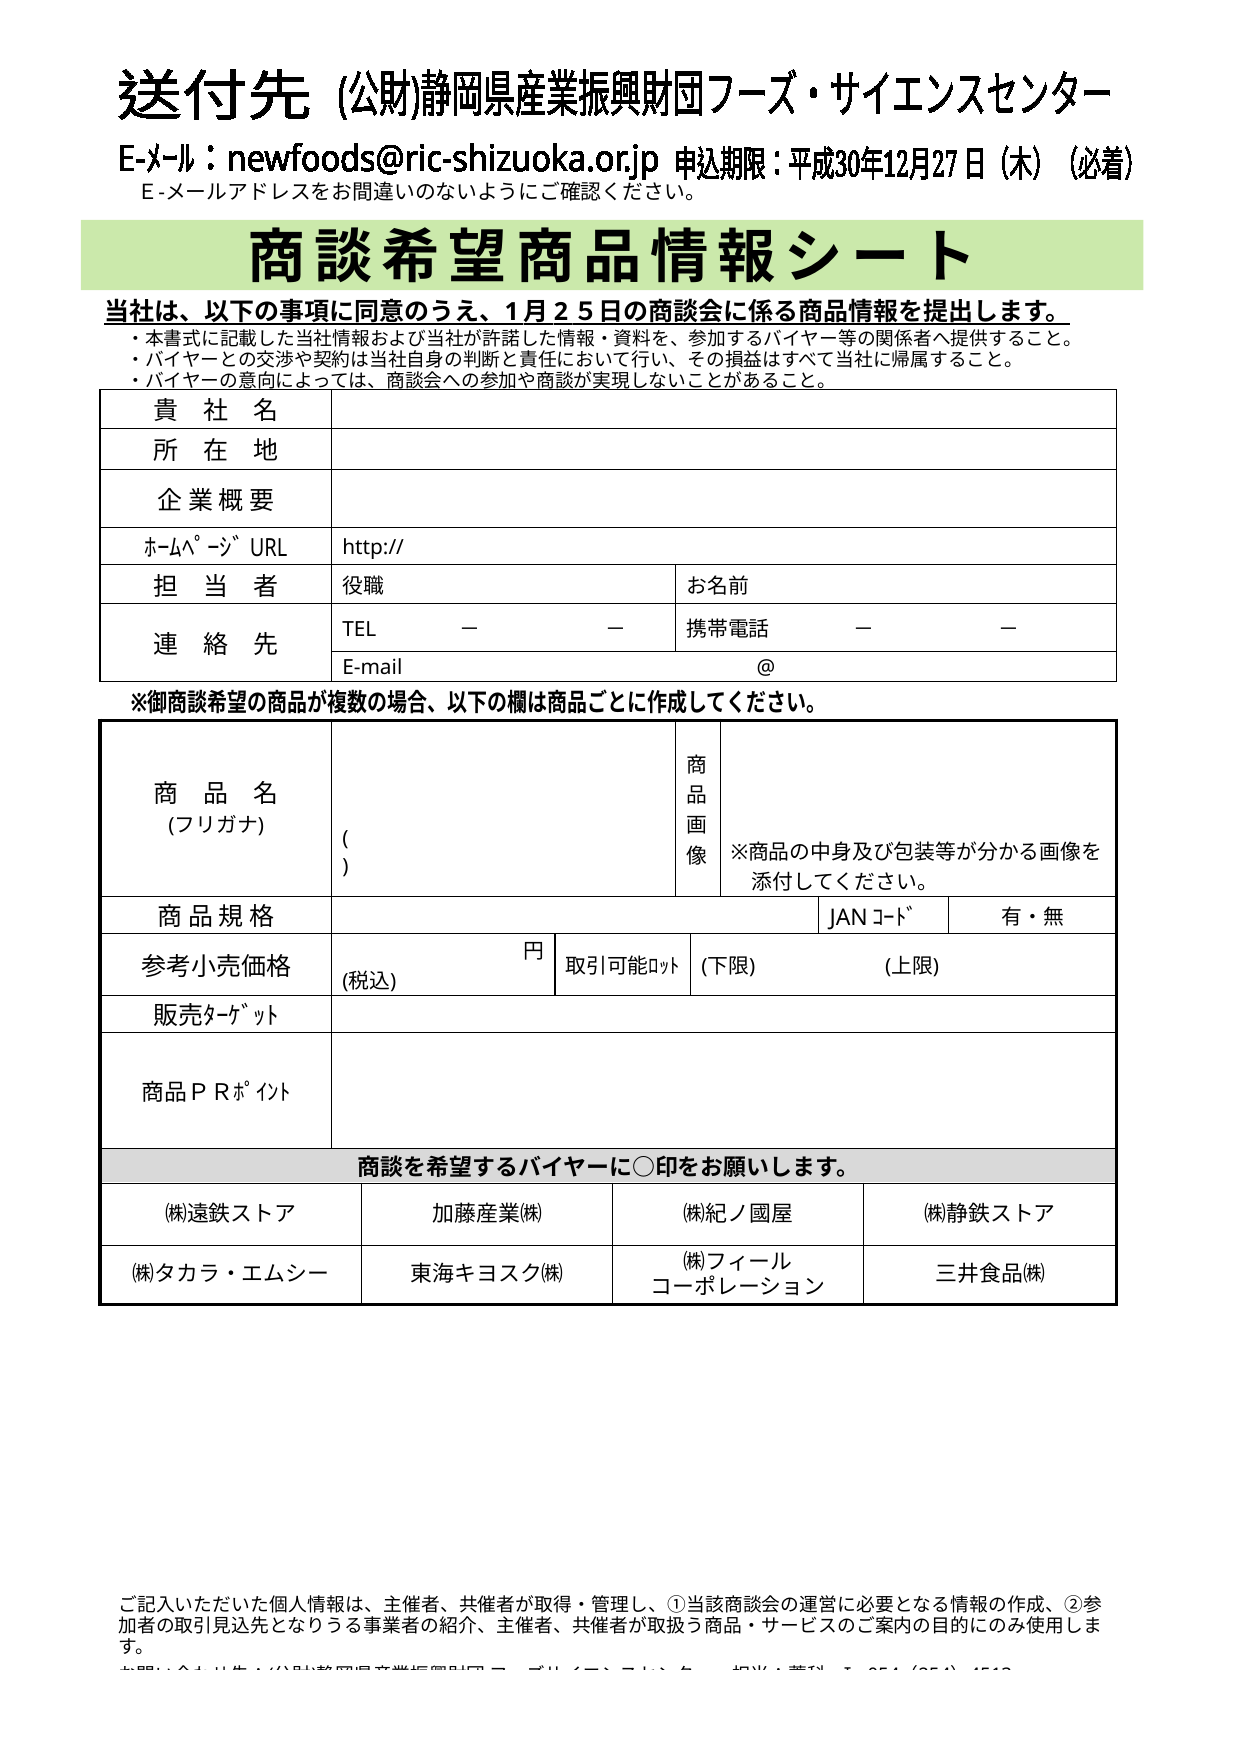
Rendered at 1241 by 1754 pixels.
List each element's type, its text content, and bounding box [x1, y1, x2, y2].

table_cell 役職 [332, 565, 675, 603]
table_cell ㈱フィール コーポレーション [613, 1246, 863, 1302]
table_cell ㈱遠鉄ストア [102, 1184, 361, 1245]
table_cell 取引可能ﾛｯﾄ [556, 934, 690, 995]
table_cell TEL － － [332, 604, 675, 651]
table_cell 商品ＰＲﾎﾟｲﾝﾄ [102, 1033, 331, 1148]
table_cell 商 品 規 格 [102, 897, 331, 933]
table_cell 販売ﾀｰｹﾞｯﾄ [102, 996, 331, 1032]
table_cell 連 絡 先 [101, 604, 331, 681]
table_cell 所 在 地 [101, 429, 331, 469]
table_cell ( ) [332, 722, 675, 896]
table_cell [332, 470, 1116, 527]
table_cell 携帯電話 － － [676, 604, 1116, 651]
table_cell 商談を希望するバイヤーに○印をお願いします。 [102, 1149, 1115, 1182]
table_cell お名前 [676, 565, 1116, 603]
table_cell 東海キヨスク㈱ [362, 1246, 612, 1302]
table_cell [332, 429, 1116, 469]
table_cell 商品画像 [676, 722, 720, 896]
table_cell http:// [332, 528, 1116, 564]
table_header 貴 社 名 [101, 390, 331, 427]
table_cell [332, 1033, 1115, 1148]
table_cell 有・無 [949, 897, 1115, 933]
table_cell ※商品の中身及び包装等が分かる画像を 添付してください。 [721, 722, 1115, 896]
table_cell ﾎｰﾑﾍﾟｰｼﾞURL [101, 528, 331, 564]
table_cell ㈱静鉄ストア [864, 1184, 1115, 1245]
table_cell (下限) (上限) [691, 934, 1115, 995]
table_cell 参考小売価格 [102, 934, 331, 995]
table_header [332, 390, 1116, 427]
table_cell E-mail @ [332, 652, 1116, 681]
table_cell 企 業 概 要 [101, 470, 331, 527]
table_cell [332, 897, 818, 933]
table_cell ㈱タカラ・エムシー [102, 1246, 361, 1302]
table_cell 担 当 者 [101, 565, 331, 603]
table_cell 加藤産業㈱ [362, 1184, 612, 1245]
table_cell ㈱紀ノ國屋 [613, 1184, 863, 1245]
table_cell 三井食品㈱ [864, 1246, 1115, 1302]
table_cell ※御商談希望の商品が複数の場合、以下の欄は商品ごとに作成してください。 [100, 682, 1116, 718]
table_cell 商 品 名 (フリガナ) [102, 722, 331, 896]
table_cell JANｺｰﾄﾞ [819, 897, 948, 933]
table_cell 円(税込) [332, 934, 554, 995]
table_cell [332, 996, 1115, 1032]
